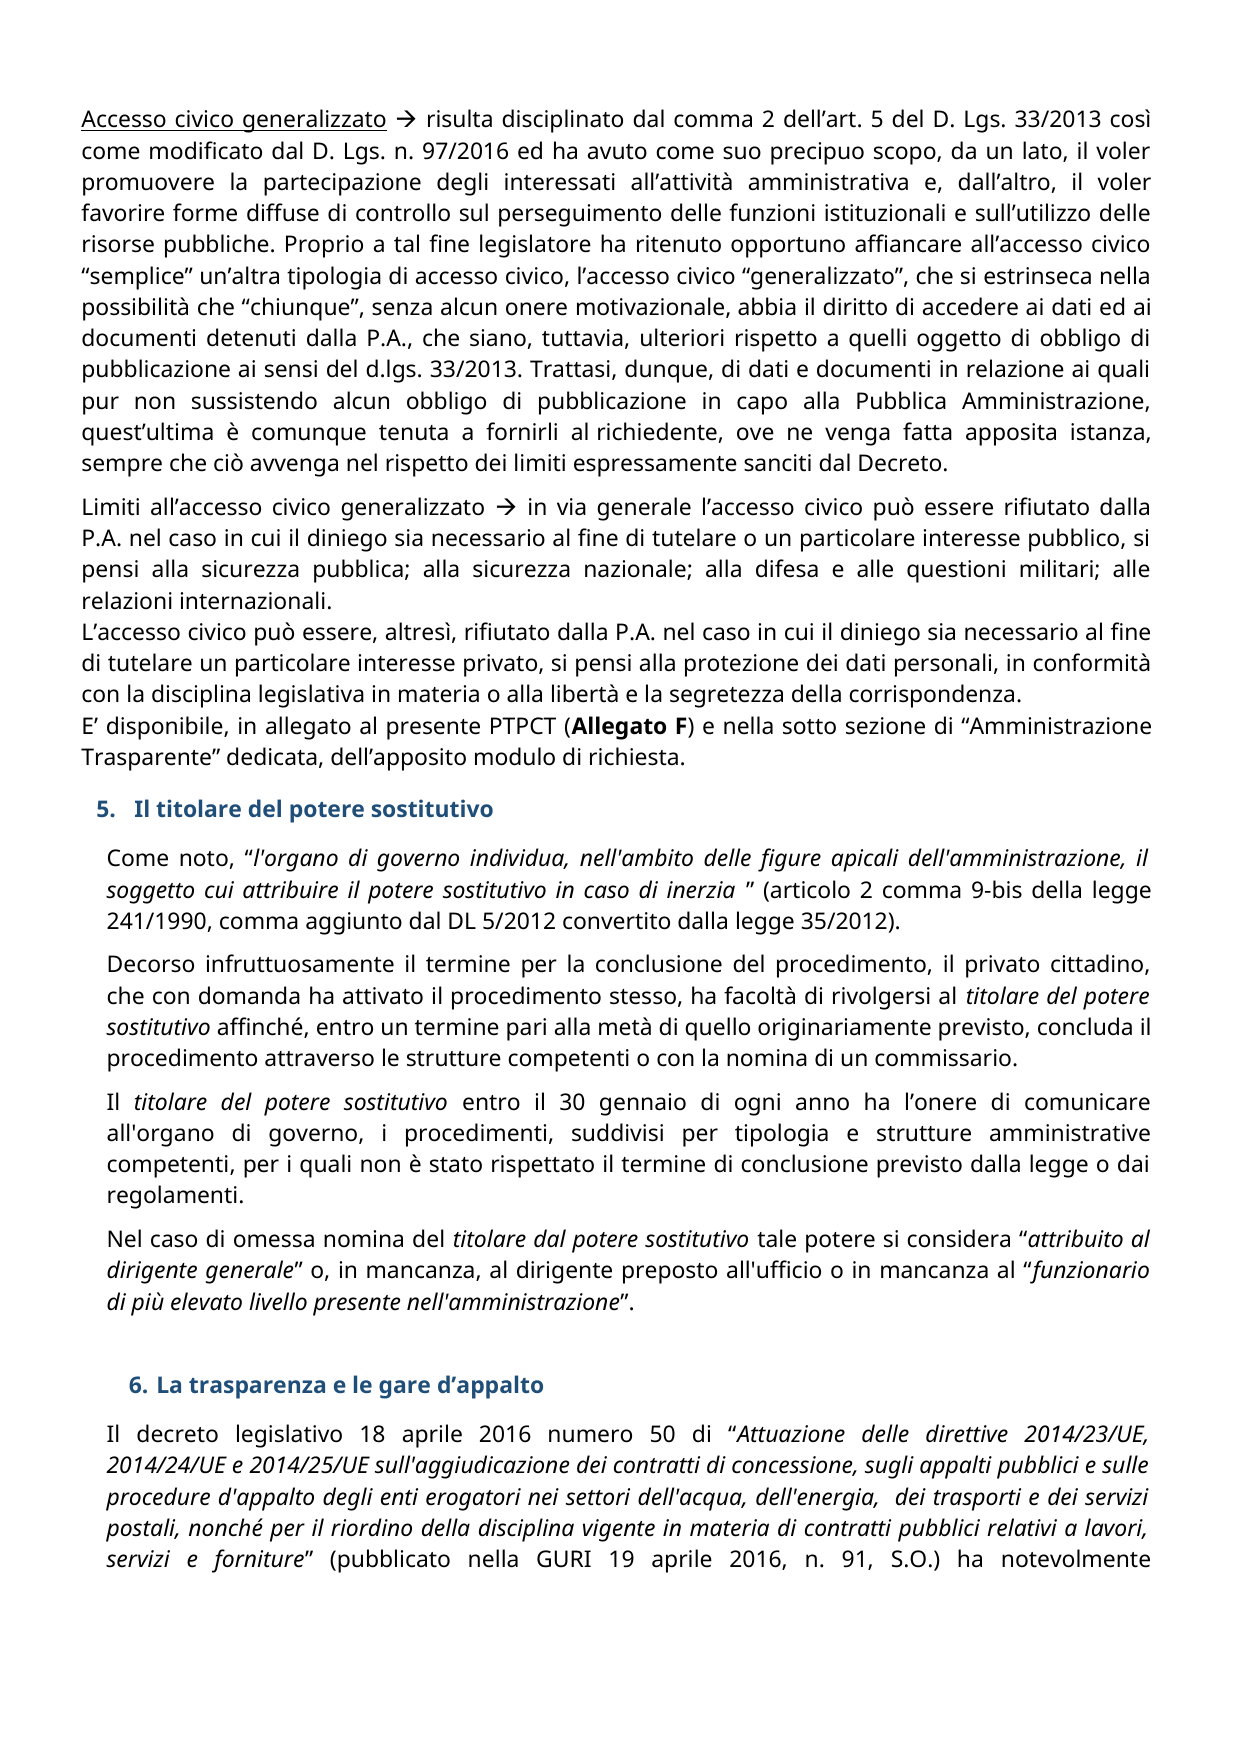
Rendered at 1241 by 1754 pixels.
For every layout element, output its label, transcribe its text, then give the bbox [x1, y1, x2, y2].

text Accesso civico generalizzato risulta disciplinato dal comma 2 dell’art. 5 del D. Lgs. 33/2013 così come modificato dal D. Lgs. n. 97/2016 ed ha avuto come suo precipuo scopo, da un lato, il voler promuovere la partecipazione degli interessati all’attività amministrativa e, dall’altro, il voler favorire forme diffuse di controllo sul perseguimento delle funzioni istituzionali e sull’utilizzo delle risorse pubbliche. Proprio a tal fine legislatore ha ritenuto opportuno affiancare all’accesso civico “semplice” un’altra tipologia di accesso civico, l’accesso civico “generalizzato”, che si estrinseca nella possibilità che “chiunque”, senza alcun onere motivazionale, abbia il diritto di accedere ai dati ed ai documenti detenuti dalla P.A., che siano, tuttavia, ulteriori rispetto a quelli oggetto di obbligo di pubblicazione ai sensi del d.lgs. 33/2013. Trattasi, dunque, di dati e documenti in relazione ai quali pur non sussistendo alcun obbligo di pubblicazione in capo alla Pubblica Amministrazione, quest’ultima è comunque tenuta a fornirli al richiedente, ove ne venga fatta apposita istanza, sempre che ciò avvenga nel rispetto dei limiti espressamente sanciti dal Decreto. [81, 103, 1152, 478]
subtitle Il titolare del potere sostitutivo [96, 793, 1152, 824]
text Come noto, “l'organo di governo individua, nell'ambito delle figure apicali dell'amministrazione, il soggetto cui attribuire il potere sostitutivo in caso di inerzia ” (articolo 2 comma 9-bis della legge 241/1990, comma aggiunto dal DL 5/2012 convertito dalla legge 35/2012). [106, 842, 1152, 936]
subtitle La trasparenza e le gare d’appalto [128, 1369, 1152, 1400]
text Nel caso di omessa nomina del titolare dal potere sostitutivo tale potere si considera “attribuito al dirigente generale” o, in mancanza, al dirigente preposto all'ufficio o in mancanza al “funzionario di più elevato livello presente nell'amministrazione”. [106, 1223, 1152, 1317]
subtitle Limiti all’accesso civico generalizzato in via generale l’accesso civico può essere rifiutato dalla P.A. nel caso in cui il diniego sia necessario al fine di tutelare o un particolare interesse pubblico, si pensi alla sicurezza pubblica; alla sicurezza nazionale; alla difesa e alle questioni militari; alle relazioni internazionali. [81, 491, 1152, 616]
text Decorso infruttuosamente il termine per la conclusione del procedimento, il privato cittadino, che con domanda ha attivato il procedimento stesso, ha facoltà di rivolgersi al titolare del potere sostitutivo affinché, entro un termine pari alla metà di quello originariamente previsto, concluda il procedimento attraverso le strutture competenti o con la nomina di un commissario. [106, 948, 1152, 1073]
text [106, 1418, 1152, 1574]
text Il titolare del potere sostitutivo entro il 30 gennaio di ogni anno ha l’onere di comunicare all'organo di governo, i procedimenti, suddivisi per tipologia e strutture amministrative competenti, per i quali non è stato rispettato il termine di conclusione previsto dalla legge o dai regolamenti. [106, 1086, 1152, 1211]
text L’accesso civico può essere, altresì, rifiutato dalla P.A. nel caso in cui il diniego sia necessario al fine di tutelare un particolare interesse privato, si pensi alla protezione dei dati personali, in conformità con la disciplina legislativa in materia o alla libertà e la segretezza della corrispondenza. [81, 616, 1152, 710]
text E’ disponibile, in allegato al presente PTPCT (Allegato F) e nella sotto sezione di “Amministrazione Trasparente” dedicata, dell’apposito modulo di richiesta. [81, 710, 1152, 772]
